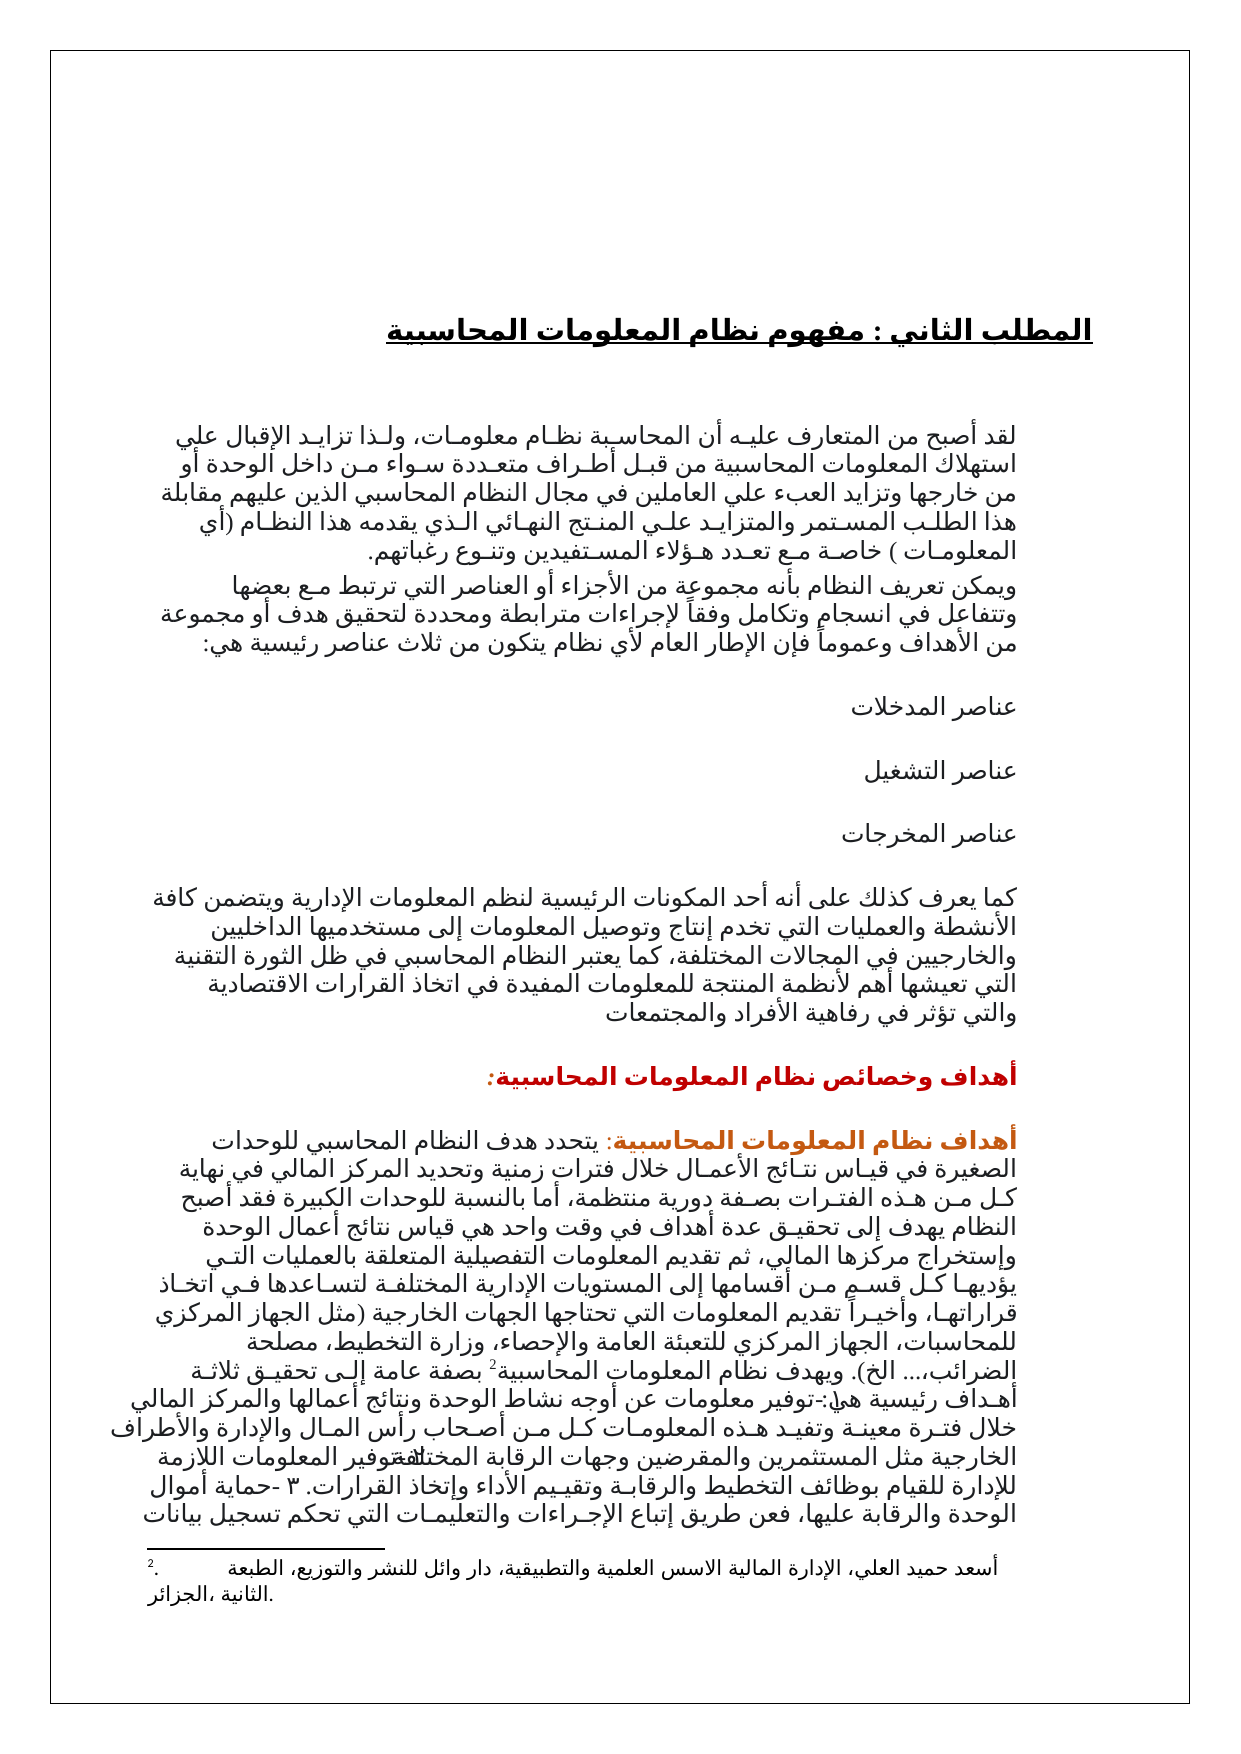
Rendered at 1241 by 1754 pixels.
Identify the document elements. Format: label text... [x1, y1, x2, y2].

text لقد أصبح من المتعارف عليـه أن المحاسـبة نظـام معلومـات، ولـذا تزايـد الإقبال علي استهلاك المعلومات المحاسبية من قبـل أطـراف متعـددة سـواء مـن داخل الوحدة أو من خارجها وتزايد العبء علي العاملين في مجال النظام المحاسبي الذين عليهم مقابلة هذا الطلـب المسـتمر والمتزايـد علـي المنـتج النهـائي الـذي يقدمه هذا النظـام (أي المعلومـات ) خاصـة مـع تعـدد هـؤلاء المسـتفيدين وتنـوع رغباتهم. [147, 421, 1018, 564]
text عناصر التشغيل [147, 756, 1018, 784]
text أهداف وخصائص نظام المعلومات المحاسبية: [147, 1062, 1018, 1091]
text المطلب الثاني : مفهوم نظام المعلومات المحاسبية [147, 313, 1093, 346]
text كما يعرف كذلك على أنه أحد المكونات الرئيسية لنظم المعلومات الإدارية ويتضمن كافة الأنشطة والعمليات التي تخدم إنتاج وتوصيل المعلومات إلى مستخدميها الداخليين والخارجيين في المجالات المختلفة، كما يعتبر النظام المحاسبي في ظل الثورة التقنية التي تعيشها أهم لأنظمة المنتجة للمعلومات المفيدة في اتخاذ القرارات الاقتصادية والتي تؤثر في رفاهية الأفراد والمجتمعات [147, 883, 1018, 1027]
text ويمكن تعريف النظام بأنه مجموعة من الأجزاء أو العناصر التي ترتبط مـع بعضها وتتفاعل في انسجام وتكامل وفقاً لإجراءات مترابطة ومحددة لتحقيق هدف أو مجموعة من الأهداف وعموماً فإن الإطار العام لأي نظام يتكون من ثلاث عناصر رئيسية هي: [147, 571, 1018, 657]
text عناصر المخرجات [147, 819, 1018, 848]
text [147, 1126, 1018, 1528]
text عناصر المدخلات [147, 692, 1018, 721]
